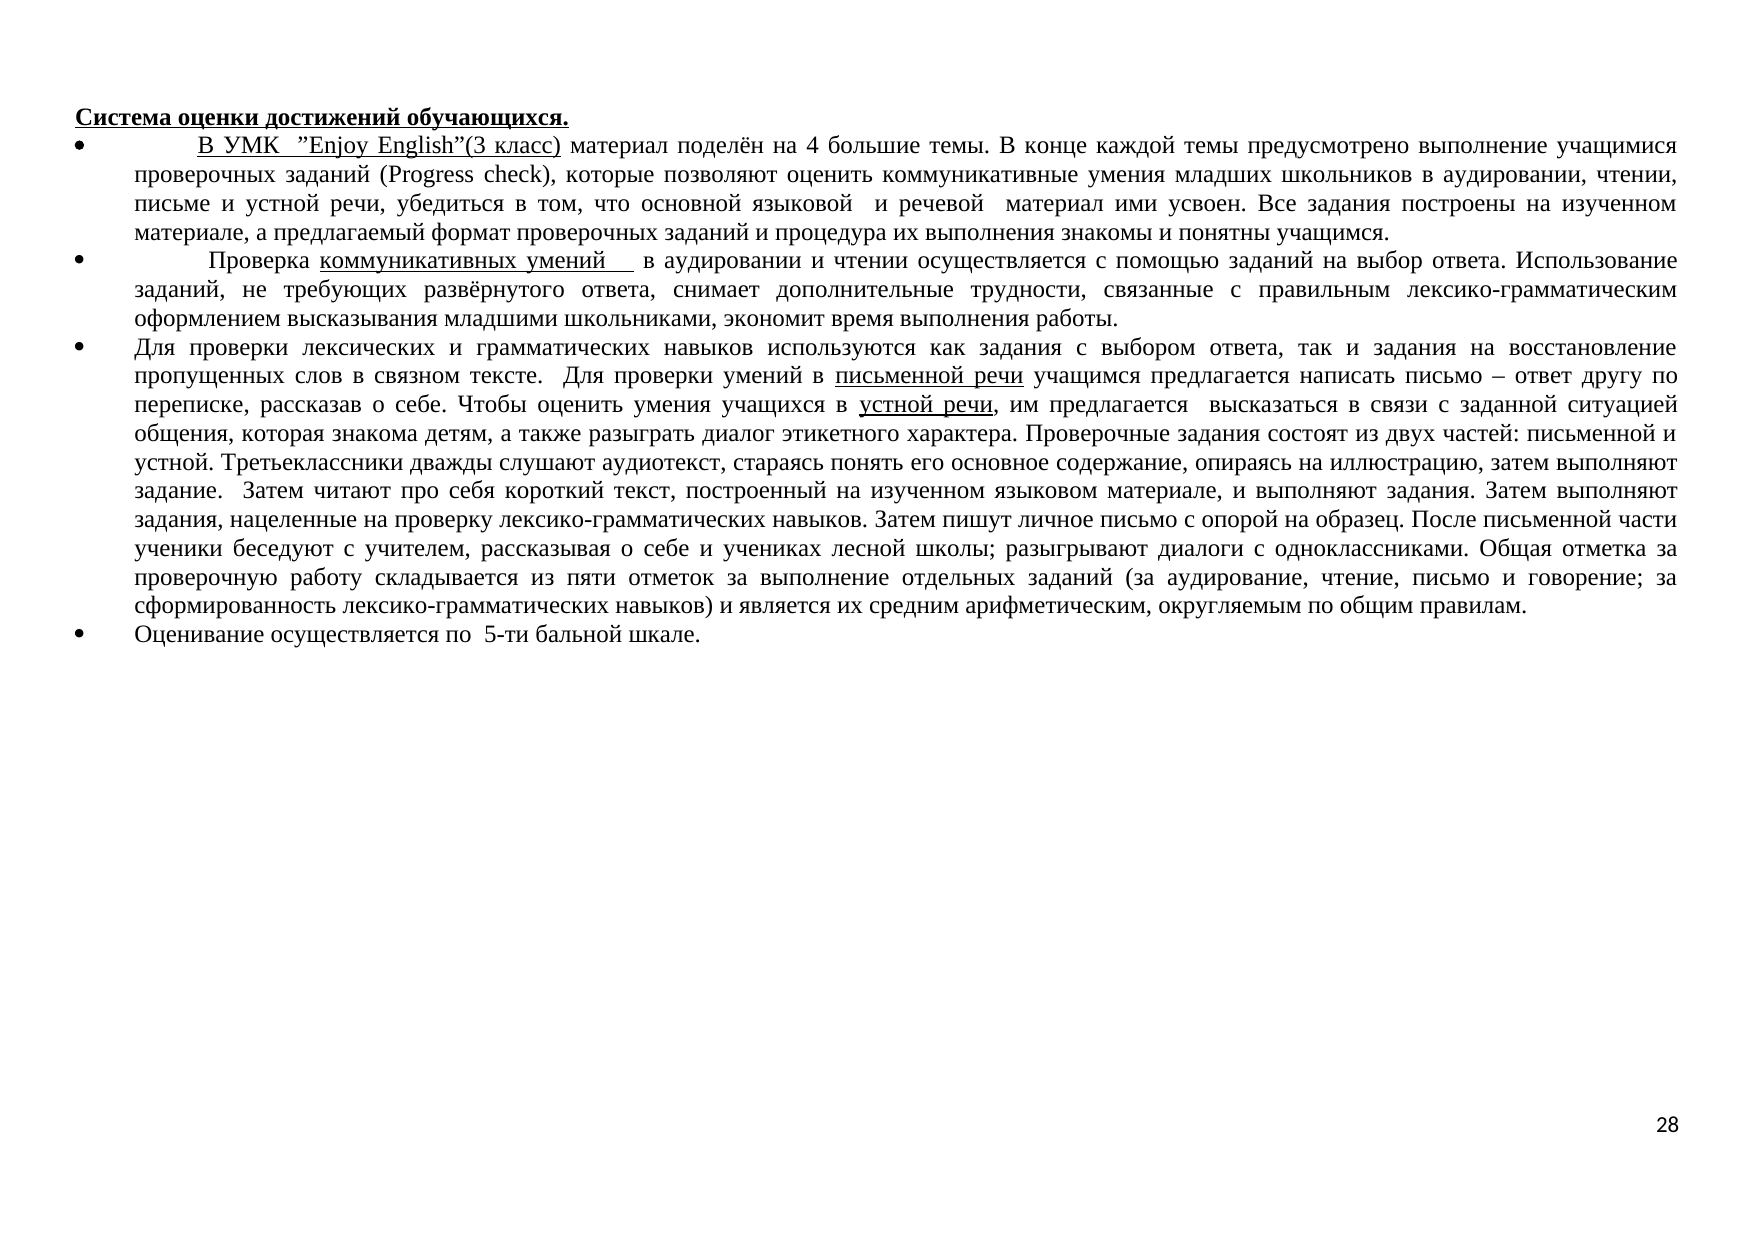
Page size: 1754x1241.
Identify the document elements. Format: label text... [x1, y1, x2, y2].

list Оценивание осуществляется по 5-ти бальной шкале. [75, 619, 1679, 648]
list Проверка коммуникативных умений в аудировании и чтении осуществляется с помощью заданий на выбор ответа. Использование заданий, не требующих развёрнутого ответа, снимает дополнительные трудности, связанные с правильным лексико-грамматическим оформлением высказывания младшими школьниками, экономит время выполнения работы. [75, 246, 1679, 332]
list Для проверки лексических и грамматических навыков используются как задания с выбором ответа, так и задания на восстановление пропущенных слов в связном тексте. Для проверки умений в письменной речи учащимся предлагается написать письмо – ответ другу по переписке, рассказав о себе. Чтобы оценить умения учащихся в устной речи, им предлагается высказаться в связи с заданной ситуацией общения, которая знакома детям, а также разыграть диалог этикетного характера. Проверочные задания состоят из двух частей: письменной и устной. Третьеклассники дважды слушают аудиотекст, стараясь понять его основное содержание, опираясь на иллюстрацию, затем выполняют задание. Затем читают про себя короткий текст, построенный на изученном языковом материале, и выполняют задания. Затем выполняют задания, нацеленные на проверку лексико-грамматических навыков. Затем пишут личное письмо с опорой на образец. После письменной части ученики беседуют с учителем, рассказывая о себе и учениках лесной школы; разыгрывают диалоги с одноклассниками. Общая отметка за проверочную работу складывается из пяти отметок за выполнение отдельных заданий (за аудирование, чтение, письмо и говорение; за сформированность лексико-грамматических навыков) и является их средним арифметическим, округляемым по общим правилам. [75, 332, 1679, 619]
text Система оценки достижений обучающихся. [75, 102, 1679, 131]
list В УМК ”Enjoy English”(3 класс) материал поделён на 4 большие темы. В конце каждой темы предусмотрено выполнение учащимися проверочных заданий (Progress check), которые позволяют оценить коммуникативные умения младших школьников в аудировании, чтении, письме и устной речи, убедиться в том, что основной языковой и речевой материал ими усвоен. Все задания построены на изученном материале, а предлагаемый формат проверочных заданий и процедура их выполнения знакомы и понятны учащимся. [75, 131, 1679, 246]
